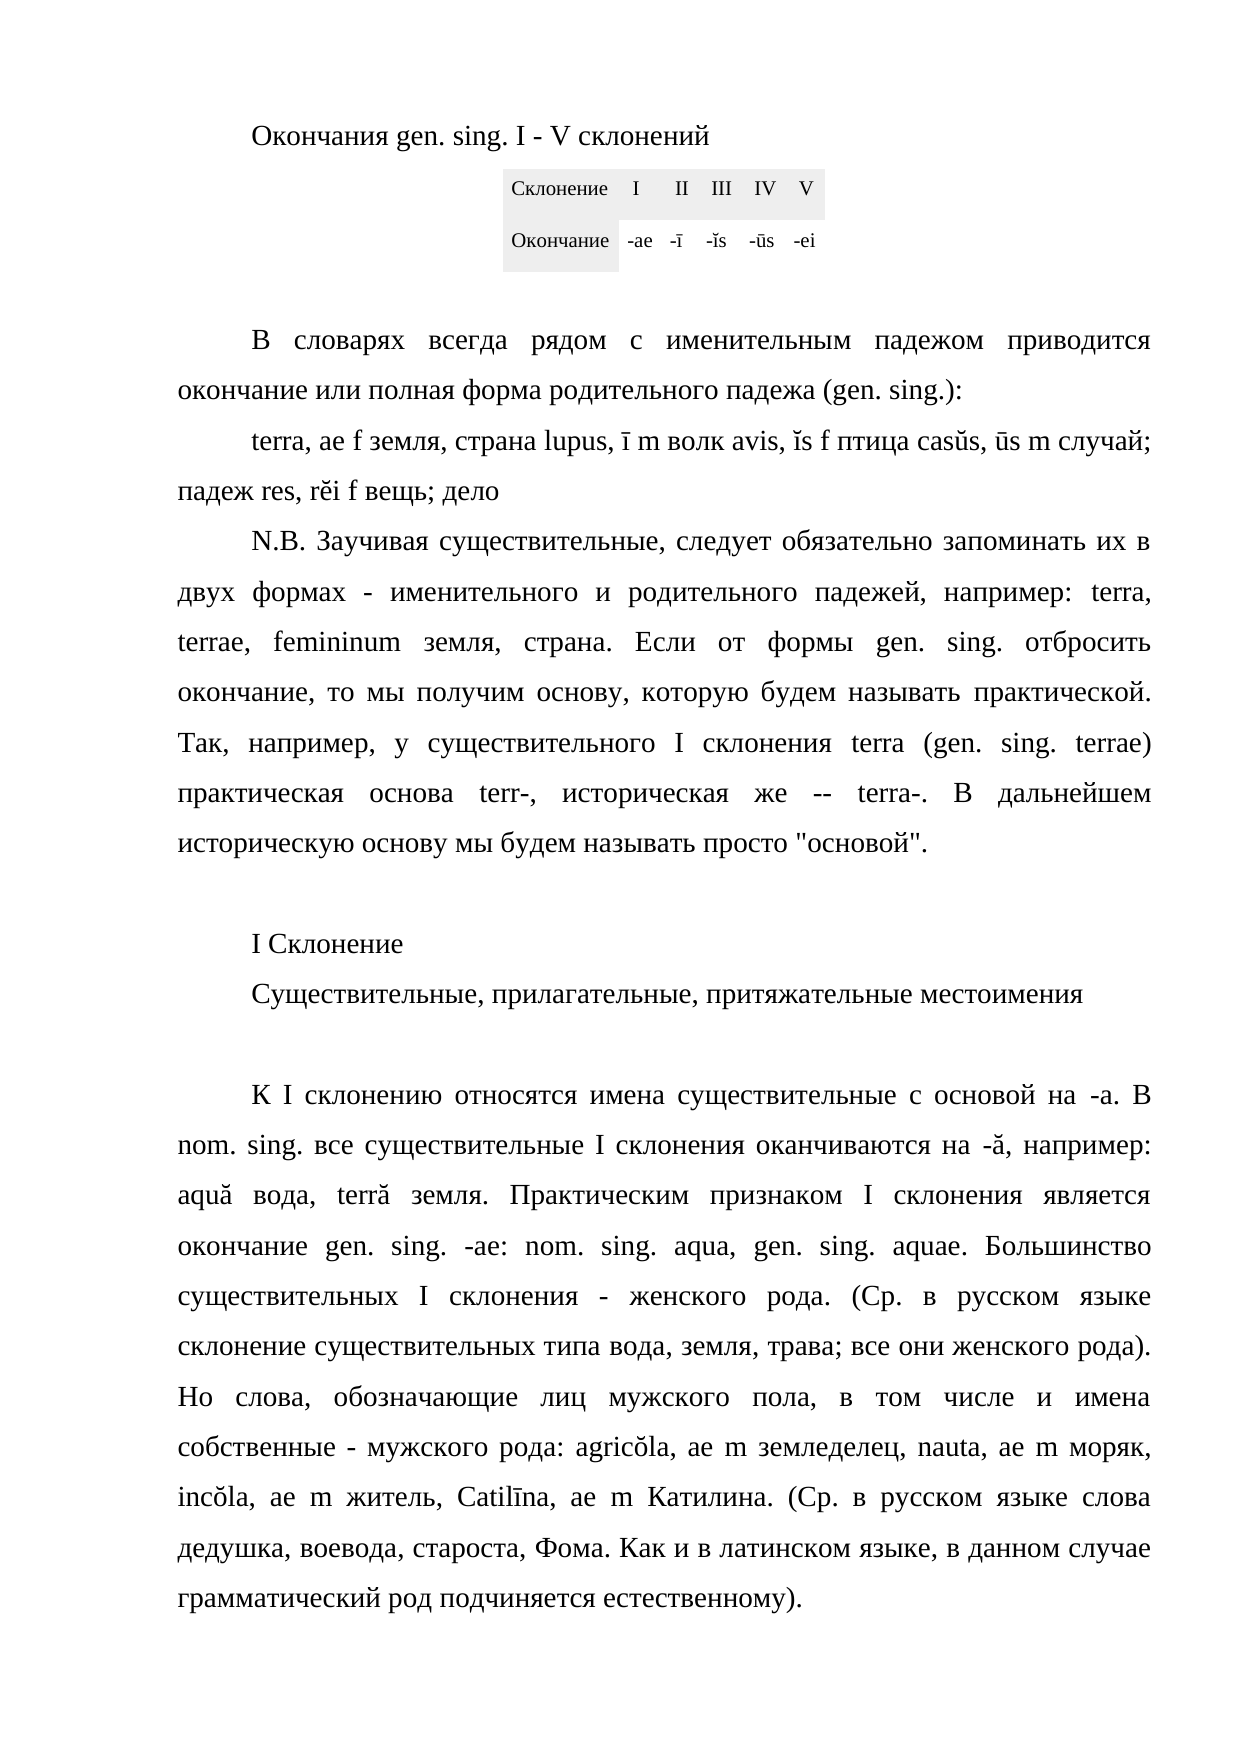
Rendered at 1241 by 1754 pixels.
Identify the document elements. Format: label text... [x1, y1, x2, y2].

text Существительные, прилагательные, притяжательные местоимения [177, 976, 1152, 1010]
text Окончания gen. sing. I - V склонений [177, 118, 1152, 152]
text terra, ae f земля, страна lupus, ī m волк avis, ĭs f птица casŭs, ūs m случай; падеж res, rĕi f вещь; дело [177, 423, 1152, 507]
text В словарях всегда рядом с именительным падежом приводится окончание или полная форма родительного падежа (gen. sing.): [177, 322, 1152, 406]
subtitle I Склонение [177, 926, 1152, 959]
text К I склонению относятся имена существительные с основой на -a. В nom. sing. все существительные I склонения оканчиваются на -ă, например: aquă вода, terră земля. Практическим признаком I склонения является окончание gen. sing. -ae: nom. sing. aqua, gen. sing. aquae. Большинство существительных I склонения - женского рода. (Ср. в русском языке склонение существительных типа вода, земля, трава; все они женского рода). Но слова, обозначающие лиц мужского пола, в том числе и имена собственные - мужского рода: agricŏla, ae m земледелец, nauta, ae m моряк, incŏla, ae m житель, Catilīna, ae m Катилина. (Ср. в русском языке слова дедушка, воевода, староста, Фома. Как и в латинском языке, в данном случае грамматический род подчиняется естественному). [177, 1077, 1152, 1613]
text N.B. Заучивая существительные, следует обязательно запоминать их в двух формах - именительного и родительного падежей, например: terra, terrae, femininum земля, страна. Если от формы gen. sing. отбросить окончание, то мы получим основу, которую будем называть практической. Так, например, у существительного I склонения terra (gen. sing. terrae) практическая основа terr-, историческая же -- terra-. В дальнейшем историческую основу мы будем называть просто "основой". [177, 523, 1152, 859]
